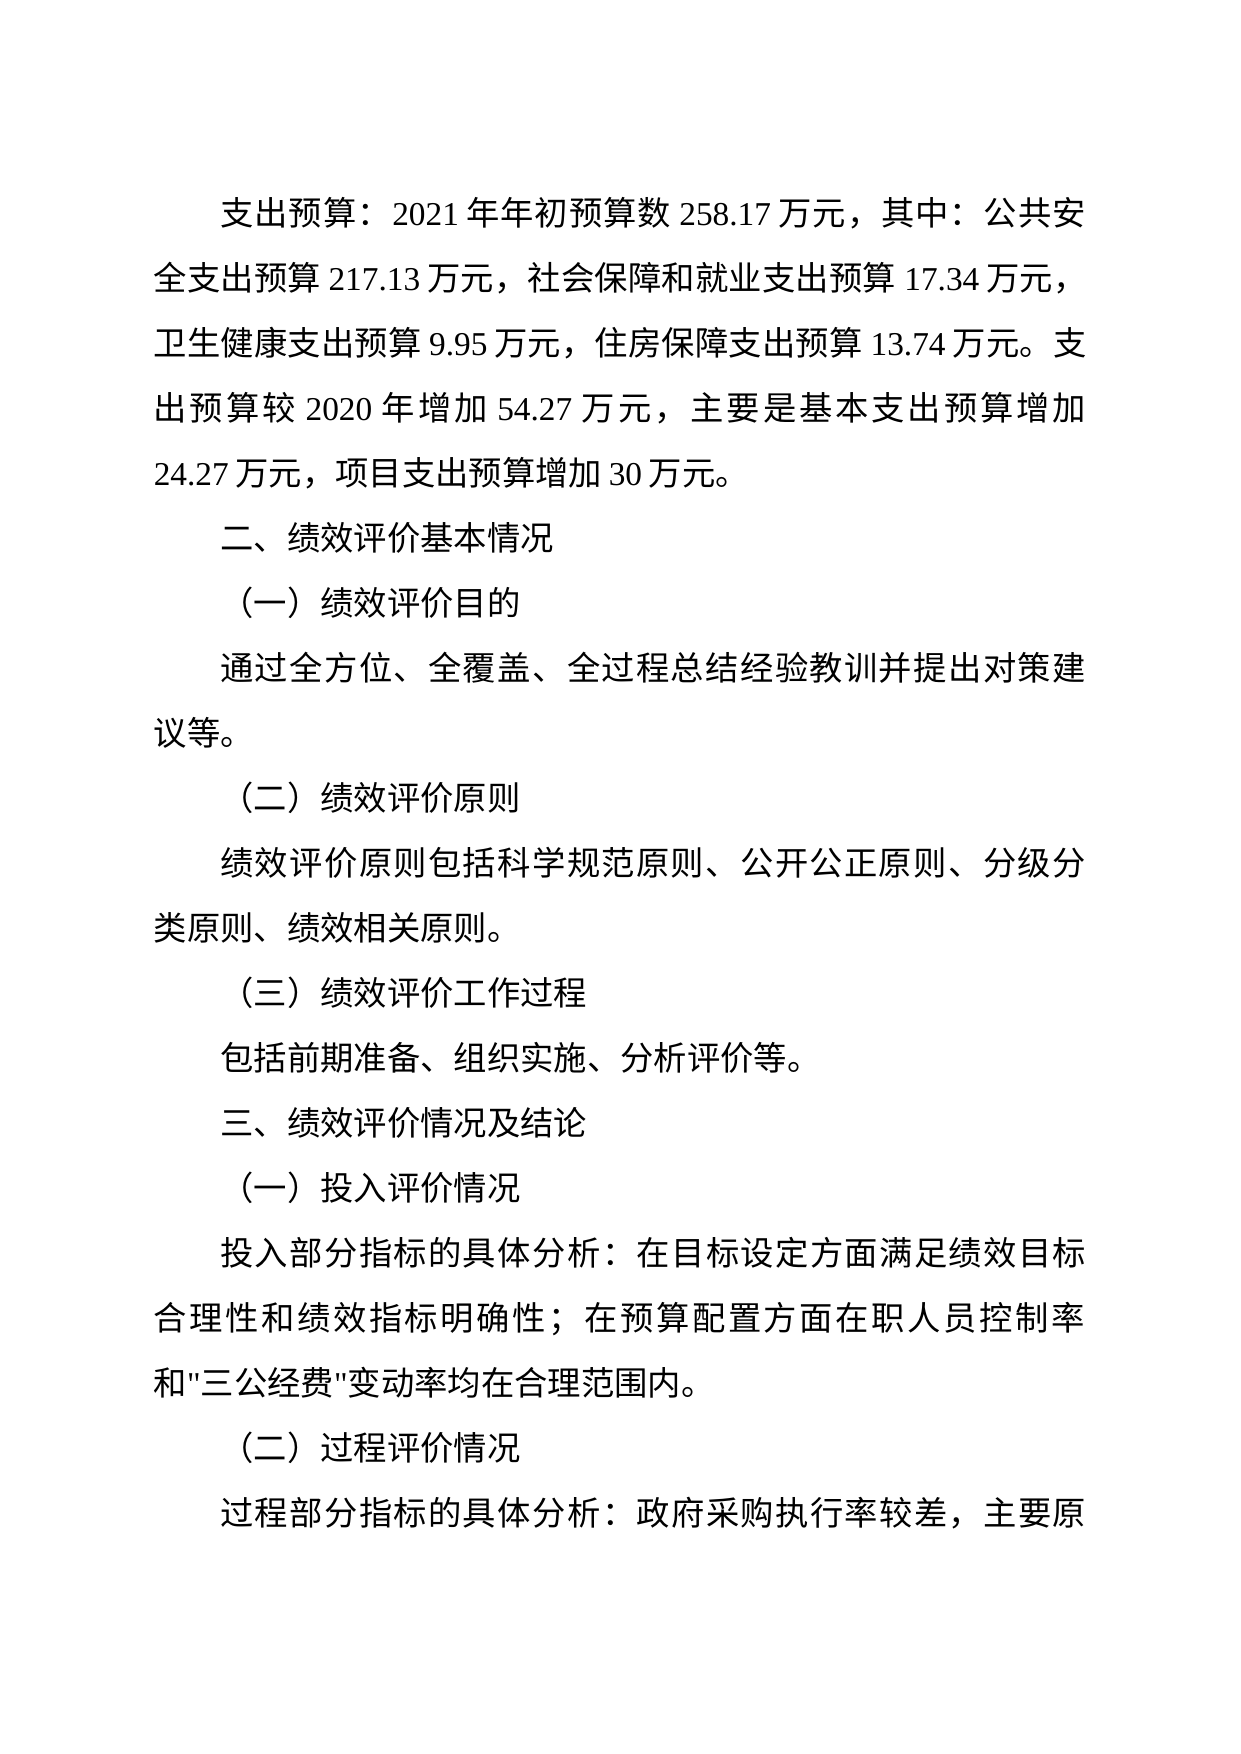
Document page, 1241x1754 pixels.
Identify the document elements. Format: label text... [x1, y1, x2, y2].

text （三）绩效评价工作过程 [153, 958, 1087, 1023]
text 通过全方位、全覆盖、全过程总结经验教训并提出对策建议等。 [153, 633, 1087, 763]
text 支出预算：2021年年初预算数258.17万元，其中：公共安全支出预算217.13万元，社会保障和就业支出预算17.34万元，卫生健康支出预算9.95万元，住房保障支出预算13.74万元。支出预算较2020年增加54.27万元，主要是基本支出预算增加24.27万元，项目支出预算增加30万元。 [153, 178, 1087, 503]
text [153, 1478, 1087, 1543]
text （一）绩效评价目的 [153, 568, 1087, 633]
text 二、绩效评价基本情况 [153, 503, 1087, 568]
text （一）投入评价情况 [153, 1153, 1087, 1218]
text 包括前期准备、组织实施、分析评价等。 [153, 1023, 1087, 1088]
text （二）绩效评价原则 [153, 763, 1087, 828]
text （二）过程评价情况 [153, 1413, 1087, 1478]
text 三、绩效评价情况及结论 [153, 1088, 1087, 1153]
text 绩效评价原则包括科学规范原则、公开公正原则、分级分类原则、绩效相关原则。 [153, 828, 1087, 958]
text 投入部分指标的具体分析：在目标设定方面满足绩效目标合理性和绩效指标明确性；在预算配置方面在职人员控制率和"三公经费"变动率均在合理范围内。 [153, 1218, 1087, 1413]
